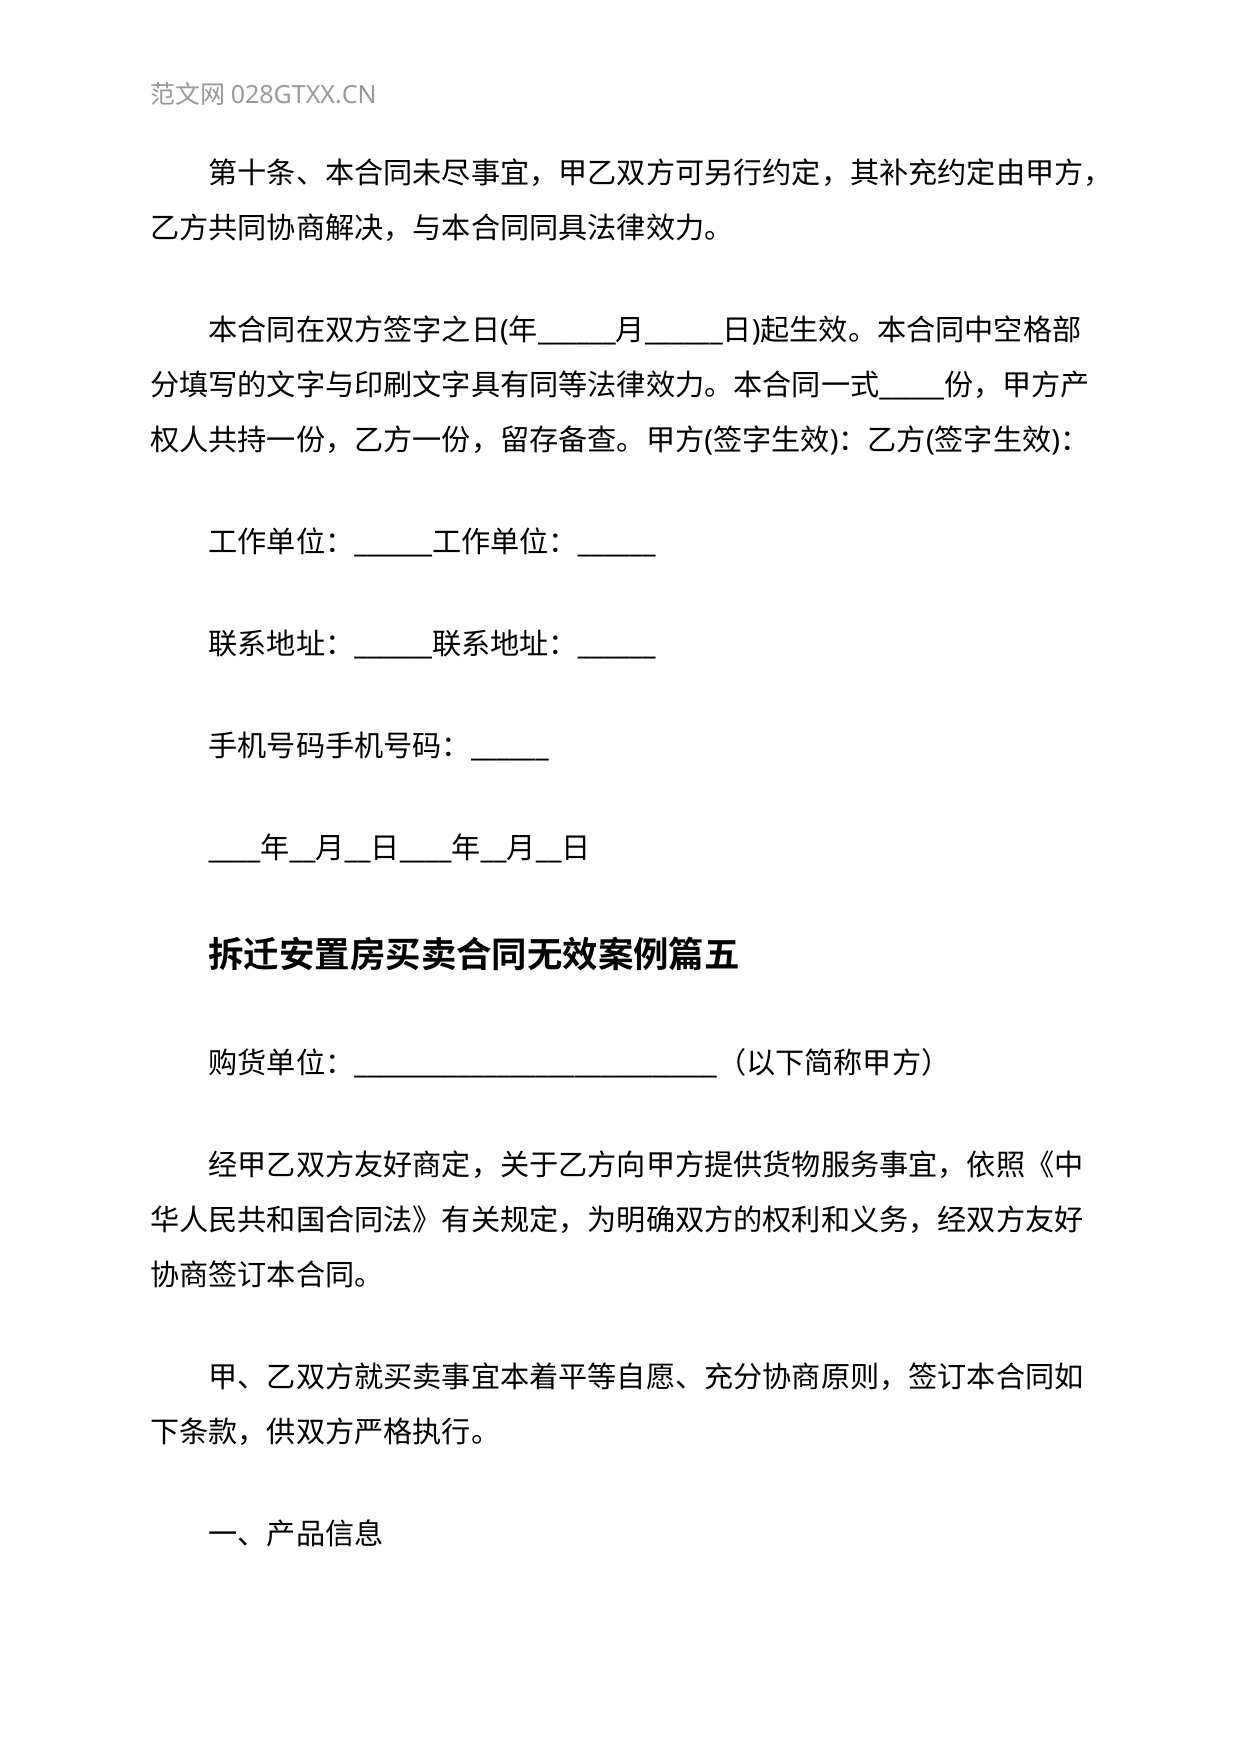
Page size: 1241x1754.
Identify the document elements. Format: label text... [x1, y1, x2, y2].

text 一、产品信息 [150, 1510, 1090, 1552]
text 联系地址：______联系地址：______ [150, 621, 1090, 663]
text ____年__月__日____年__月__日 [150, 824, 1090, 867]
text 拆迁安置房买卖合同无效案例篇五 [150, 927, 1090, 978]
text 甲、乙双方就买卖事宜本着平等自愿、充分协商原则，签订本合同如下条款，供双方严格执行。 [150, 1353, 1090, 1451]
text 本合同在双方签字之日(年______月______日)起生效。本合同中空格部分填写的文字与印刷文字具有同等法律效力。本合同一式_____份，甲方产权人共持一份，乙方一份，留存备查。甲方(签字生效)：乙方(签字生效)： [150, 307, 1090, 459]
text 工作单位：______工作单位：______ [150, 519, 1090, 561]
text 经甲乙双方友好商定，关于乙方向甲方提供货物服务事宜，依照《中华人民共和国合同法》有关规定，为明确双方的权利和义务，经双方友好协商签订本合同。 [150, 1142, 1090, 1294]
text 购货单位：____________________________（以下简称甲方） [150, 1040, 1090, 1082]
text 手机号码手机号码：______ [150, 723, 1090, 765]
text 第十条、本合同未尽事宜，甲乙双方可另行约定，其补充约定由甲方，乙方共同协商解决，与本合同同具法律效力。 [150, 150, 1090, 247]
